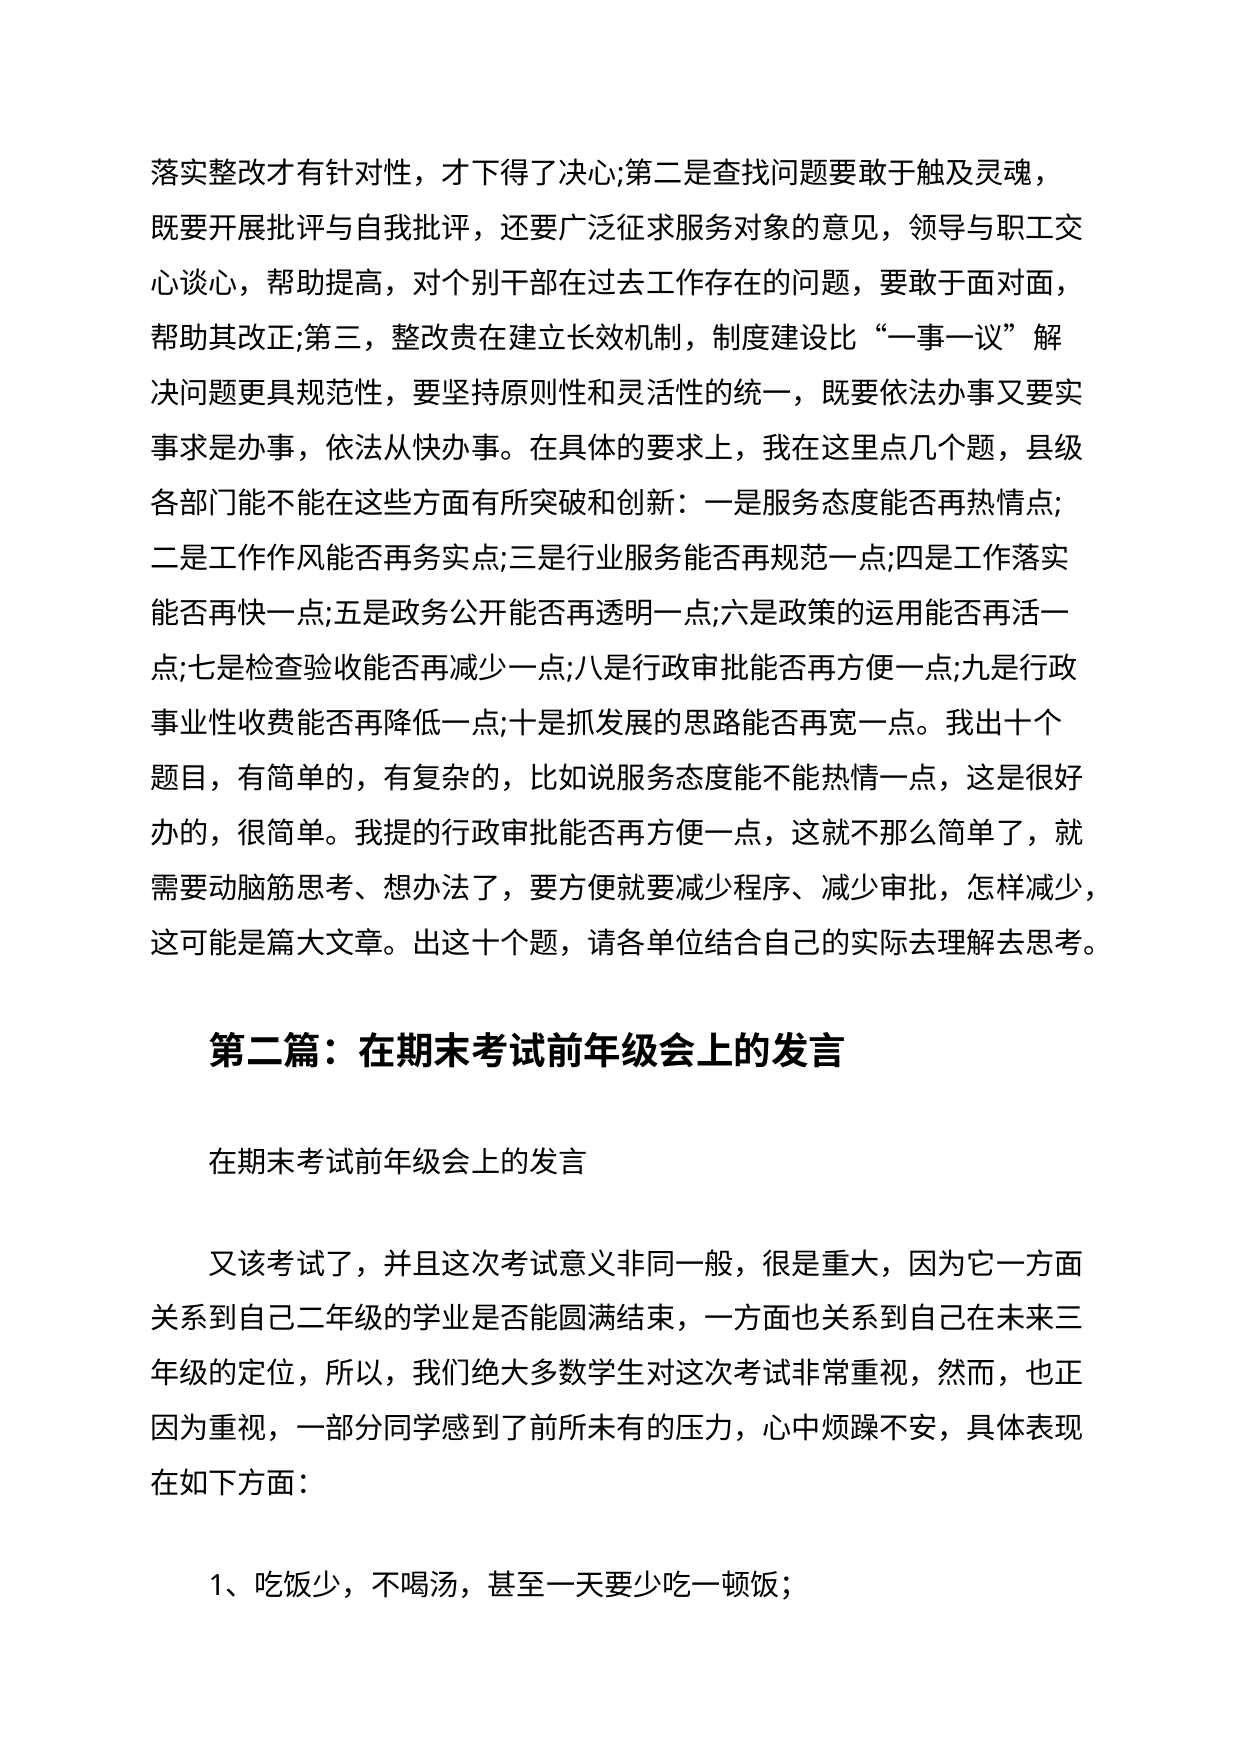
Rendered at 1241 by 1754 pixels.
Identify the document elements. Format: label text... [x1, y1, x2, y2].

text 在期末考试前年级会上的发言 [150, 1138, 1090, 1181]
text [150, 150, 1090, 962]
text 第二篇：在期末考试前年级会上的发言 [150, 1021, 1090, 1075]
text 1、吃饭少，不喝汤，甚至一天要少吃一顿饭； [150, 1562, 1090, 1604]
text 又该考试了，并且这次考试意义非同一般，很是重大，因为它一方面关系到自己二年级的学业是否能圆满结束，一方面也关系到自己在未来三年级的定位，所以，我们绝大多数学生对这次考试非常重视，然而，也正因为重视，一部分同学感到了前所未有的压力，心中烦躁不安，具体表现在如下方面： [150, 1240, 1090, 1502]
